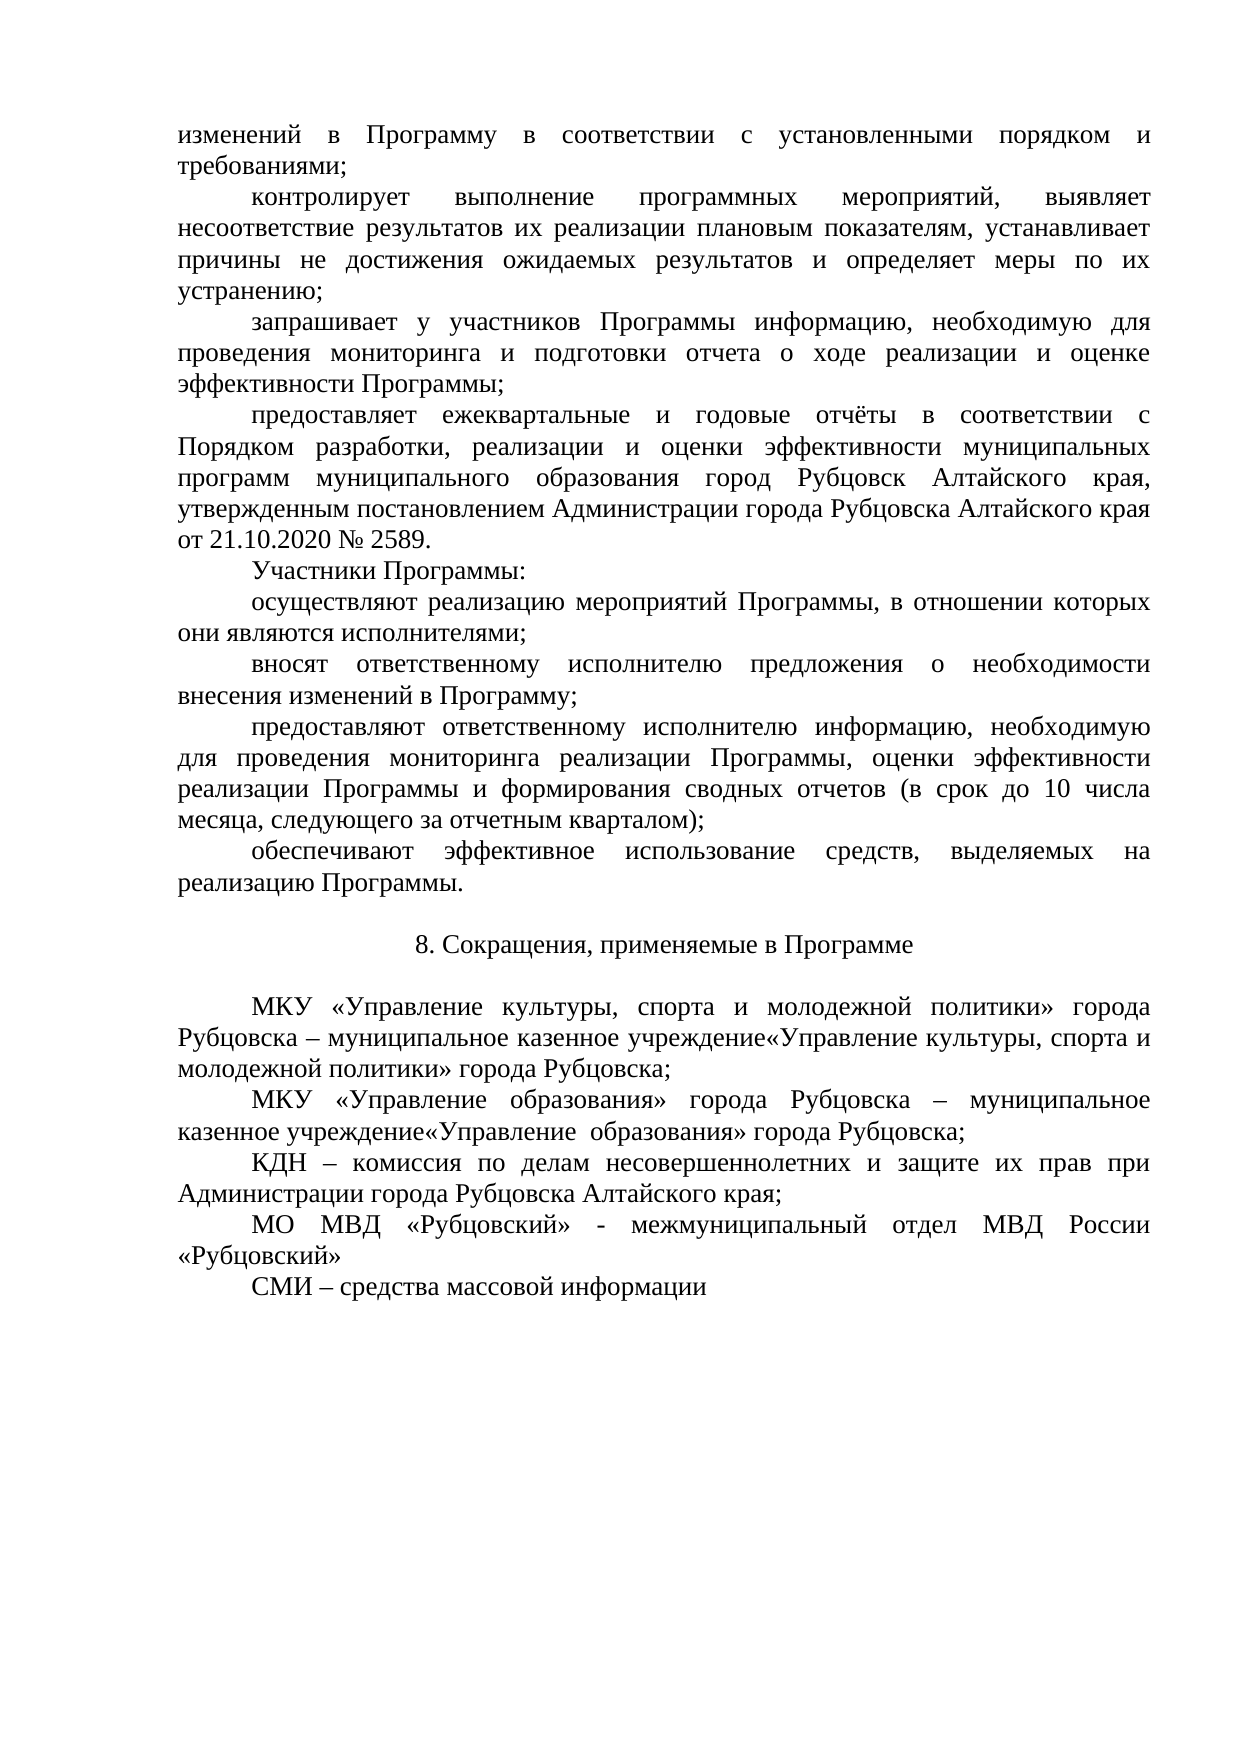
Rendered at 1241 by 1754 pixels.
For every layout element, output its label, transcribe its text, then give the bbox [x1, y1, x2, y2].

text МКУ «Управление культуры, спорта и молодежной политики» города Рубцовска – муниципальное казенное учреждение«Управление культуры, спорта и молодежной политики» города Рубцовска; [177, 990, 1152, 1084]
text Участники Программы: [177, 554, 1152, 585]
text осуществляют реализацию мероприятий Программы, в отношении которых они являются исполнителями; [177, 585, 1152, 648]
text обеспечивают эффективное использование средств, выделяемых на реализацию Программы. [177, 834, 1152, 897]
text вносят ответственному исполнителю предложения о необходимости внесения изменений в Программу; [177, 648, 1152, 710]
text предоставляют ответственному исполнителю информацию, необходимую для проведения мониторинга реализации Программы, оценки эффективности реализации Программы и формирования сводных отчетов (в срок до 10 числа месяца, следующего за отчетным кварталом); [177, 710, 1152, 834]
text КДН – комиссия по делам несовершеннолетних и защите их прав при Администрации города Рубцовска Алтайского края; [177, 1146, 1152, 1208]
text контролирует выполнение программных мероприятий, выявляет несоответствие результатов их реализации плановым показателям, устанавливает причины не достижения ожидаемых результатов и определяет меры по их устранению; [177, 180, 1152, 305]
text запрашивает у участников Программы информацию, необходимую для проведения мониторинга и подготовки отчета о ходе реализации и оценке эффективности Программы; [177, 305, 1152, 398]
text предоставляет ежеквартальные и годовые отчёты в соответствии с Порядком разработки, реализации и оценки эффективности муниципальных программ муниципального образования город Рубцовск Алтайского края, утвержденным постановлением Администрации города Рубцовска Алтайского края от 21.10.2020 № 2589. [177, 398, 1152, 554]
text МО МВД «Рубцовский» - межмуниципальный отдел МВД России «Рубцовский» [177, 1208, 1152, 1271]
text 8. Сокращения, применяемые в Программе [177, 928, 1152, 959]
text МКУ «Управление образования» города Рубцовска – муниципальное казенное учреждение«Управление образования» города Рубцовска; [177, 1084, 1152, 1146]
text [177, 118, 1152, 180]
text СМИ – средства массовой информации [177, 1271, 1152, 1302]
